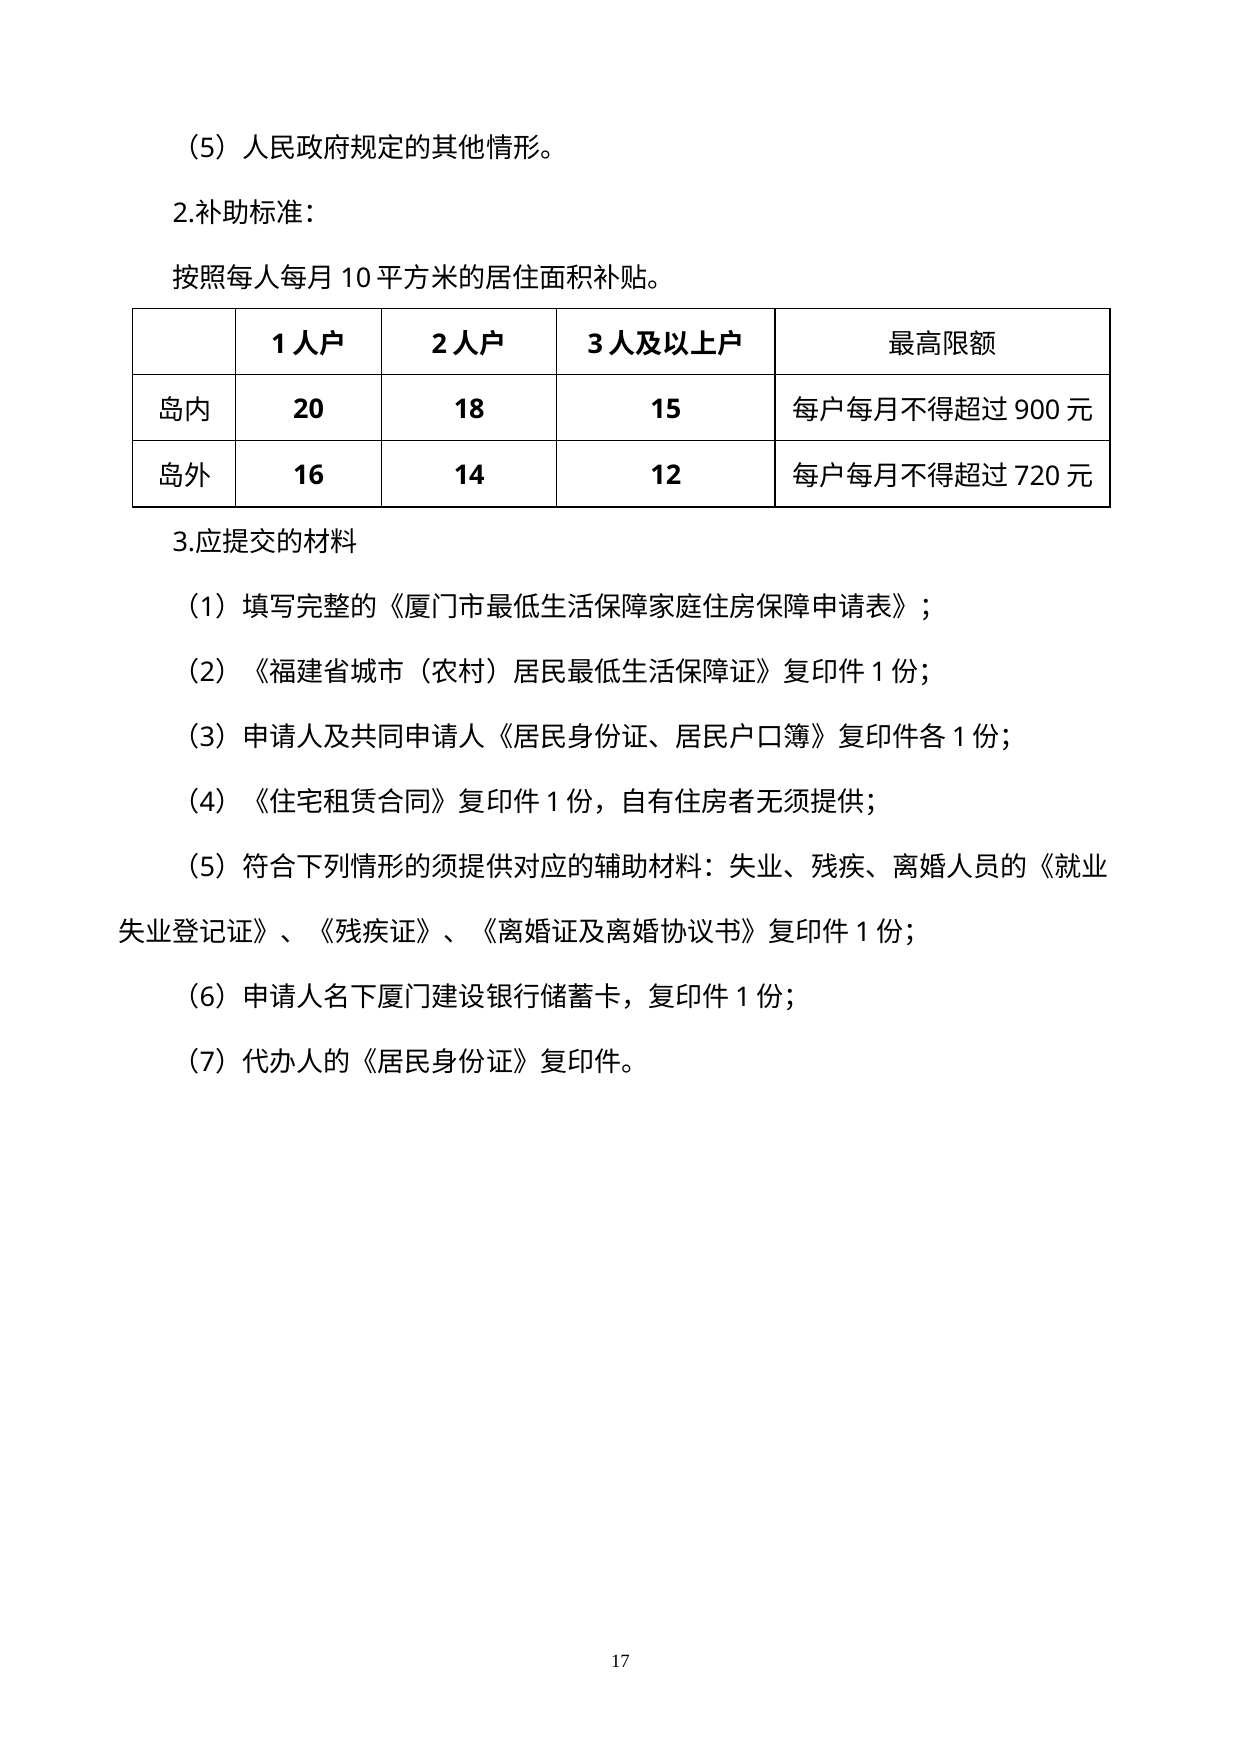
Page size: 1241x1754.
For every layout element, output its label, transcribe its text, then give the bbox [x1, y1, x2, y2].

table_header 1人户 [236, 309, 381, 374]
text （5）人民政府规定的其他情形。 [118, 113, 1122, 178]
table_header 3人及以上户 [557, 309, 774, 374]
table_header 最高限额 [776, 309, 1109, 374]
text 2.补助标准： [118, 178, 1122, 243]
text 按照每人每月10平方米的居住面积补贴。 [118, 243, 1122, 308]
text （6）申请人名下厦门建设银行储蓄卡，复印件1份； [118, 962, 1122, 1027]
text （2）《福建省城市（农村）居民最低生活保障证》复印件1份； [118, 637, 1122, 702]
text （4）《住宅租赁合同》复印件1份，自有住房者无须提供； [118, 767, 1122, 832]
text （3）申请人及共同申请人《居民身份证、居民户口簿》复印件各1份； [118, 702, 1122, 767]
table_cell 16 [236, 441, 381, 506]
table_cell 15 [557, 375, 774, 440]
table_header [133, 309, 235, 374]
table_cell 20 [236, 375, 381, 440]
table_cell 12 [557, 441, 774, 506]
table_cell 岛外 [133, 441, 235, 506]
text 3.应提交的材料 [118, 507, 1122, 572]
table_header 2人户 [382, 309, 556, 374]
text （7）代办人的《居民身份证》复印件。 [118, 1027, 1122, 1092]
text （5）符合下列情形的须提供对应的辅助材料：失业、残疾、离婚人员的《就业失业登记证》、《残疾证》、《离婚证及离婚协议书》复印件1份； [118, 832, 1122, 962]
table_cell 18 [382, 375, 556, 440]
table_cell 每户每月不得超过900元 [776, 375, 1109, 440]
table_cell 岛内 [133, 375, 235, 440]
text （1）填写完整的《厦门市最低生活保障家庭住房保障申请表》； [118, 572, 1122, 637]
table_cell 每户每月不得超过720元 [776, 441, 1109, 506]
table_cell 14 [382, 441, 556, 506]
